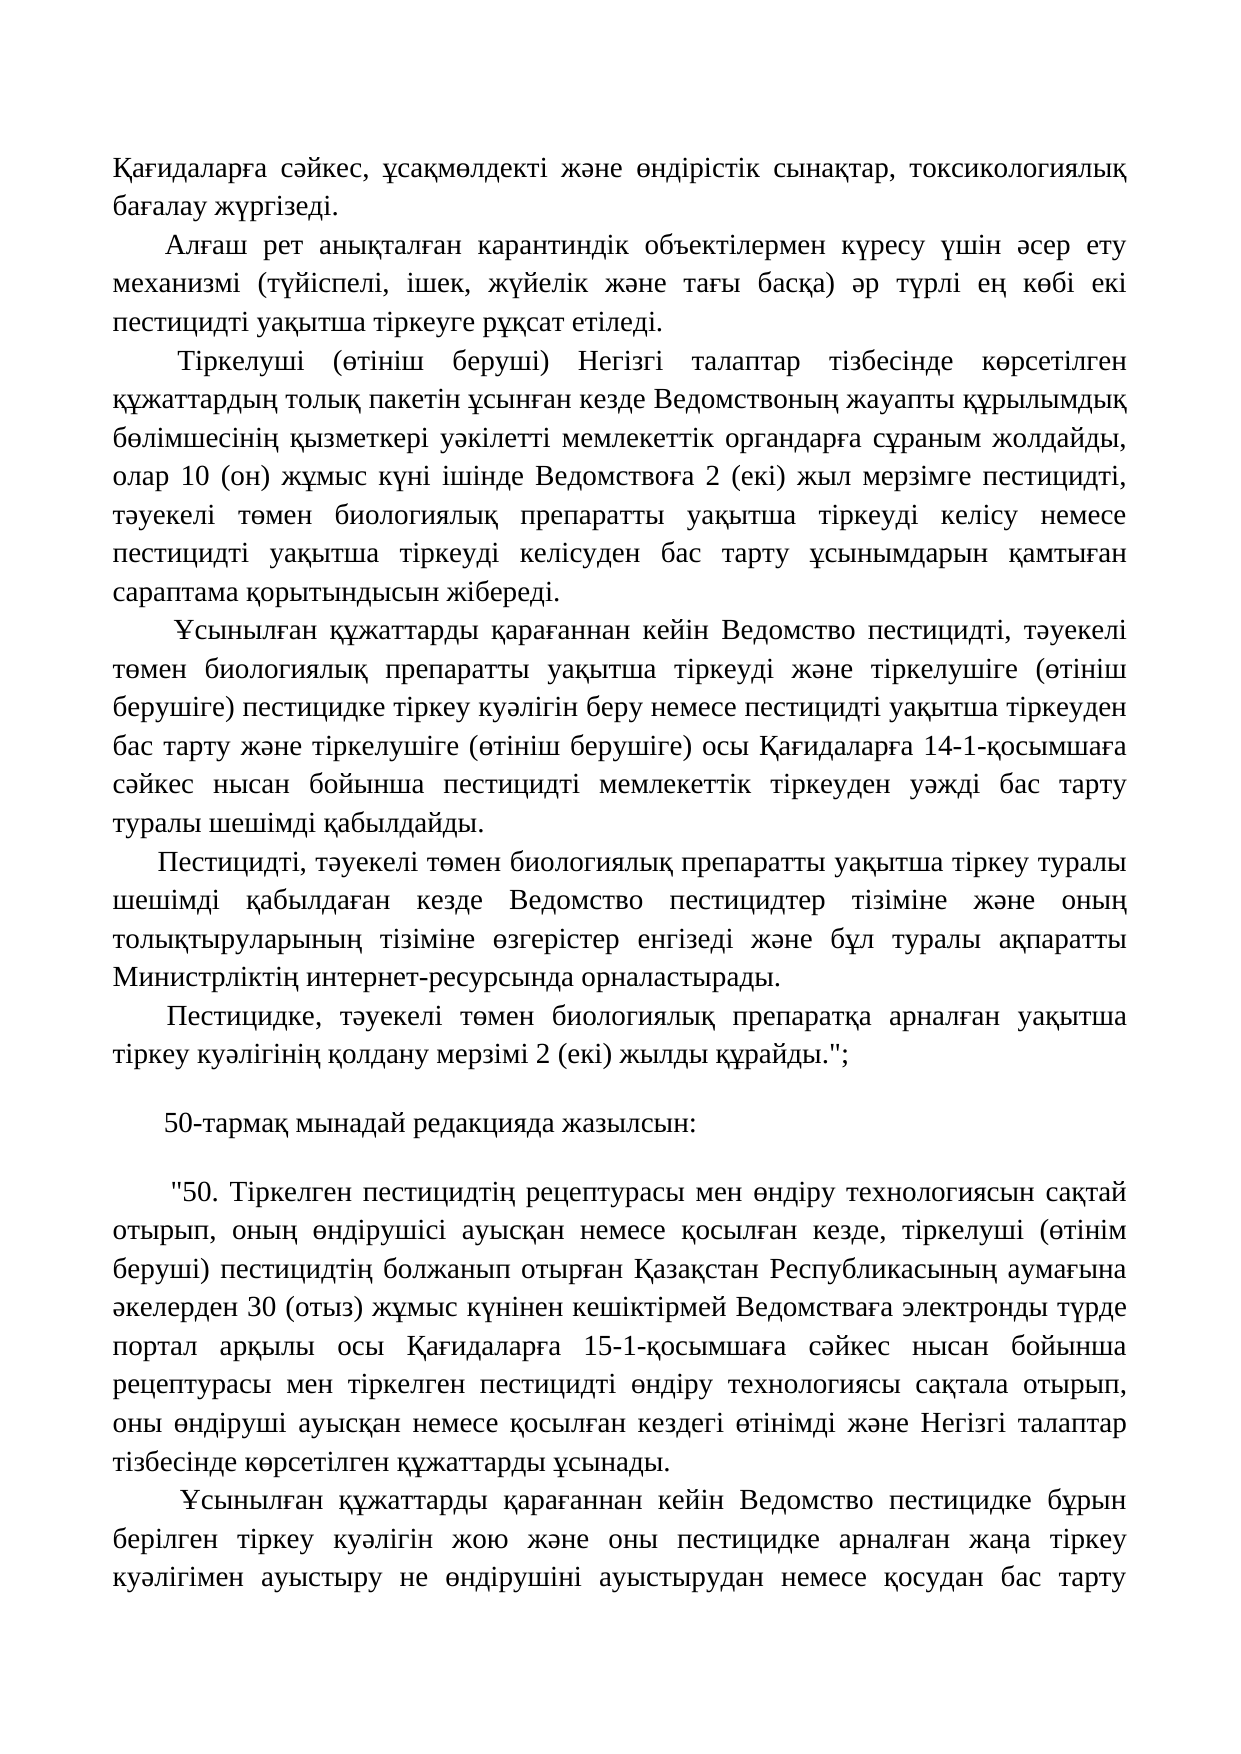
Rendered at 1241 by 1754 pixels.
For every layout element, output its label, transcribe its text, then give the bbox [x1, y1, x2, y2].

text Пестицидті, тәуекелі төмен биологиялық препаратты уақытша тіркеу туралы шешімді қабылдаған кезде Ведомство пестицидтер тізіміне және оның толықтыруларының тізіміне өзгерістер енгізеді және бұл туралы ақпаратты Министрліктің интернет-ресурсында орналастырады. [112, 844, 1128, 993]
text Тіркелуші (өтініш беруші) Негізгі талаптар тізбесінде көрсетілген құжаттардың толық пакетін ұсынған кезде Ведомствоның жауапты құрылымдық бөлімшесінің қызметкері уәкілетті мемлекеттік органдарға сұраным жолдайды, олар 10 (он) жұмыс күні ішінде Ведомствоға 2 (екі) жыл мерзімге пестицидті, тәуекелі төмен биологиялық препаратты уақытша тіркеуді келісу немесе пестицидті уақытша тіркеуді келісуден бас тарту ұсынымдарын қамтыған сараптама қорытындысын жібереді. [112, 343, 1128, 607]
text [112, 1482, 1128, 1593]
text Ұсынылған құжаттарды қарағаннан кейін Ведомство пестицидті, тәуекелі төмен биологиялық препаратты уақытша тіркеуді және тіркелушіге (өтініш берушіге) пестицидке тіркеу куәлігін беру немесе пестицидті уақытша тіркеуден бас тарту және тіркелушіге (өтініш берушіге) осы Қағидаларға 14-1-қосымшаға сәйкес нысан бойынша пестицидті мемлекеттік тіркеуден уәжді бас тарту туралы шешімді қабылдайды. [112, 612, 1128, 839]
text Алғаш рет анықталған карантиндік объектілермен күресу үшін әсер ету механизмі (түйіспелі, ішек, жүйелік және тағы басқа) әр түрлі ең көбі екі пестицидті уақытша тіркеуге рұқсат етіледі. [112, 227, 1128, 338]
text "50. Тіркелген пестицидтің рецептурасы мен өндіру технологиясын сақтай отырып, оның өндірушісі ауысқан немесе қосылған кезде, тіркелуші (өтінім беруші) пестицидтің болжанып отырған Қазақстан Республикасының аумағына әкелерден 30 (отыз) жұмыс күнінен кешіктірмей Ведомстваға электронды түрде портал арқылы осы Қағидаларға 15-1-қосымшаға сәйкес нысан бойынша рецептурасы мен тіркелген пестицидті өндіру технологиясы сақтала отырып, оны өндіруші ауысқан немесе қосылған кездегі өтінімді және Негізгі талаптар тізбесінде көрсетілген құжаттарды ұсынады. [112, 1174, 1128, 1477]
text 50-тармақ мынадай редакцияда жазылсын: [112, 1105, 1128, 1139]
text Пестицидке, тәуекелі төмен биологиялық препаратқа арналған уақытша тіркеу куәлігінің қолдану мерзімі 2 (екі) жылды құрайды."; [112, 998, 1128, 1070]
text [112, 150, 1128, 222]
